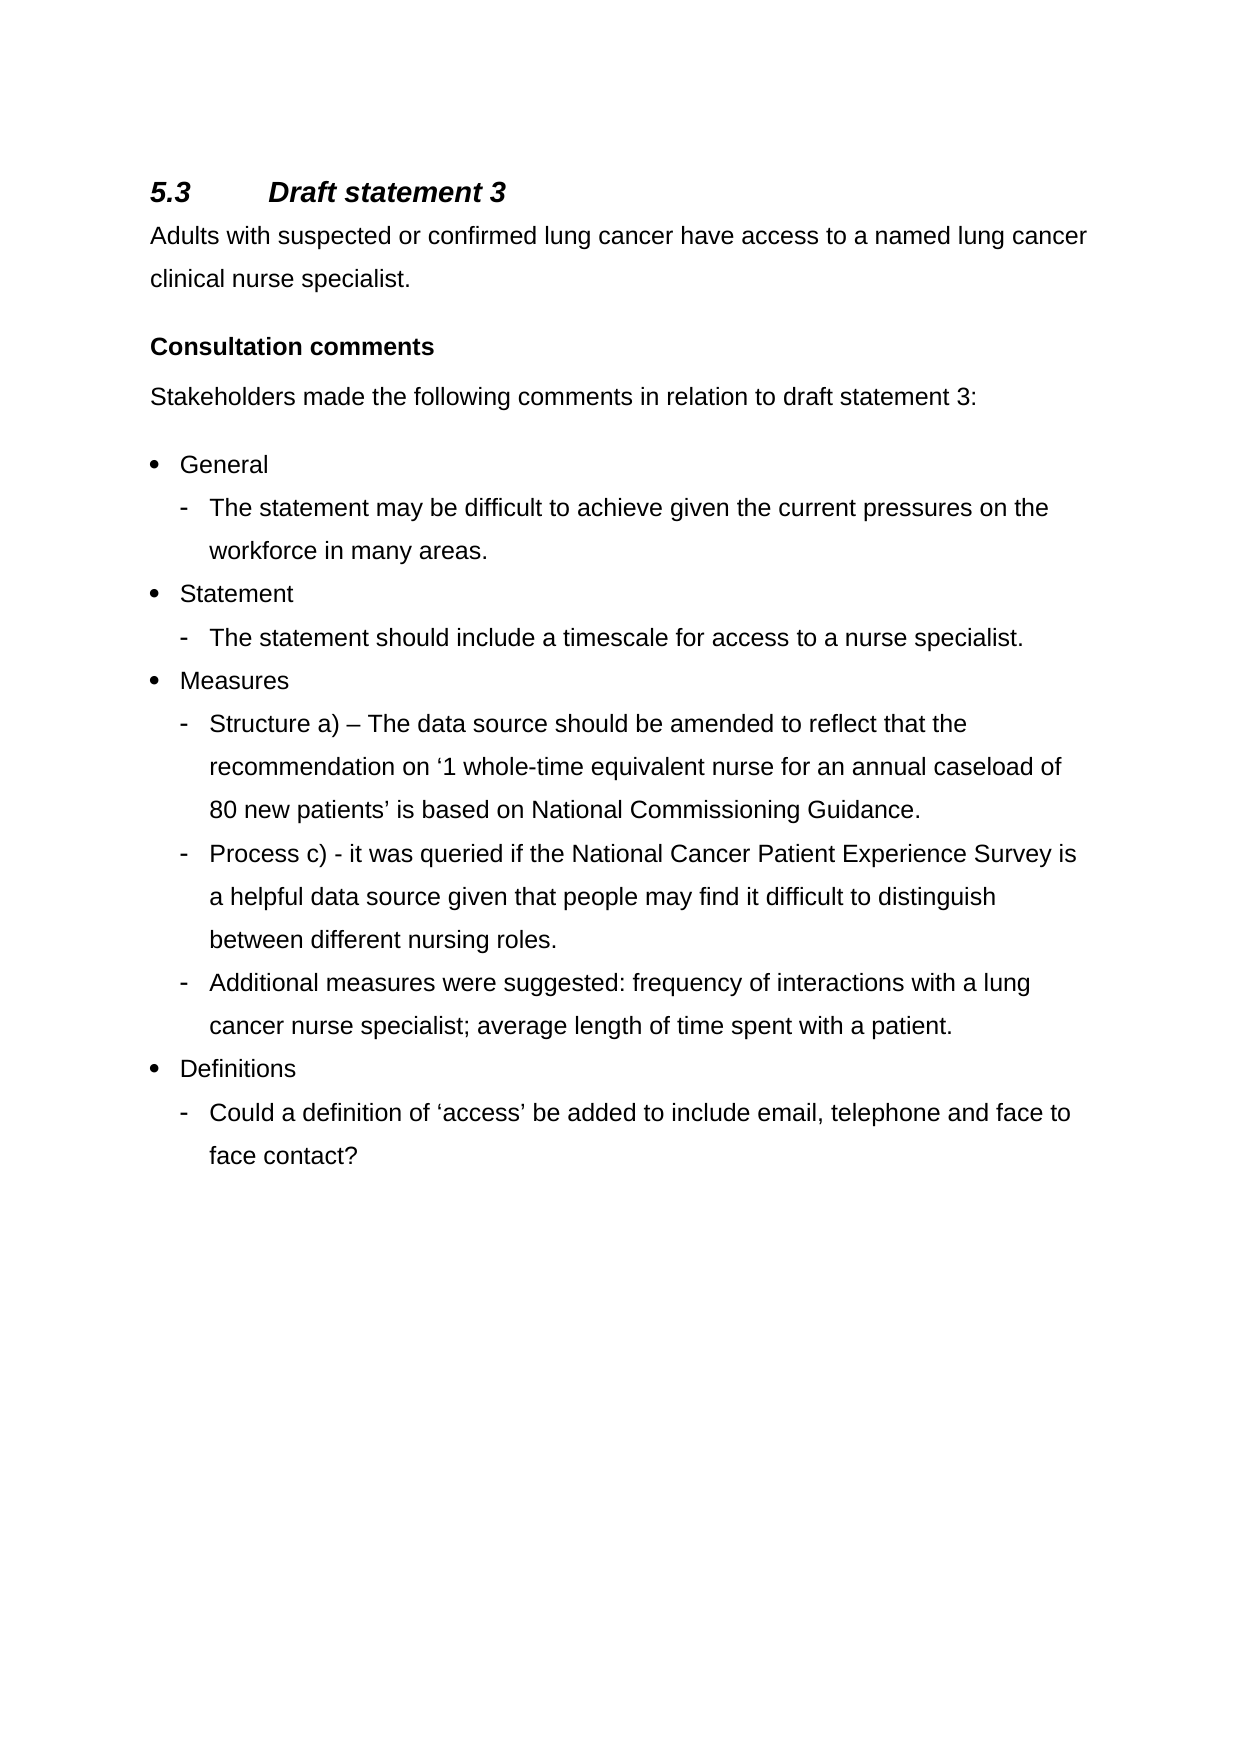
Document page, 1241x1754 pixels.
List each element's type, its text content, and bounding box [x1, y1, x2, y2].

text Definitions [150, 1054, 1090, 1083]
text General [150, 450, 1090, 479]
list Structure a) – The data source should be amended to reflect that the recommendation on ‘1 whole-time equivalent nurse for an annual caseload of 80 new patients’ is based on National Commissioning Guidance. [179, 709, 1090, 824]
list Could a definition of ‘access’ be added to include email, telephone and face to face contact? [179, 1098, 1090, 1169]
list The statement may be difficult to achieve given the current pressures on the workforce in many areas. [179, 493, 1090, 565]
subtitle Consultation comments [150, 332, 1090, 361]
text Measures [150, 666, 1090, 695]
text Statement [150, 579, 1090, 608]
list Process c) - it was queried if the National Cancer Patient Experience Survey is a helpful data source given that people may find it difficult to distinguish between different nursing roles. [179, 838, 1090, 954]
list Additional measures were suggested: frequency of interactions with a lung cancer nurse specialist; average length of time spent with a patient. [179, 968, 1090, 1040]
list The statement should include a timescale for access to a nurse specialist. [179, 623, 1090, 651]
subtitle Draft statement 3 [150, 175, 1090, 208]
text Stakeholders made the following comments in relation to draft statement 3: [150, 382, 1090, 410]
text Adults with suspected or confirmed lung cancer have access to a named lung cancer clinical nurse specialist. [150, 221, 1090, 293]
